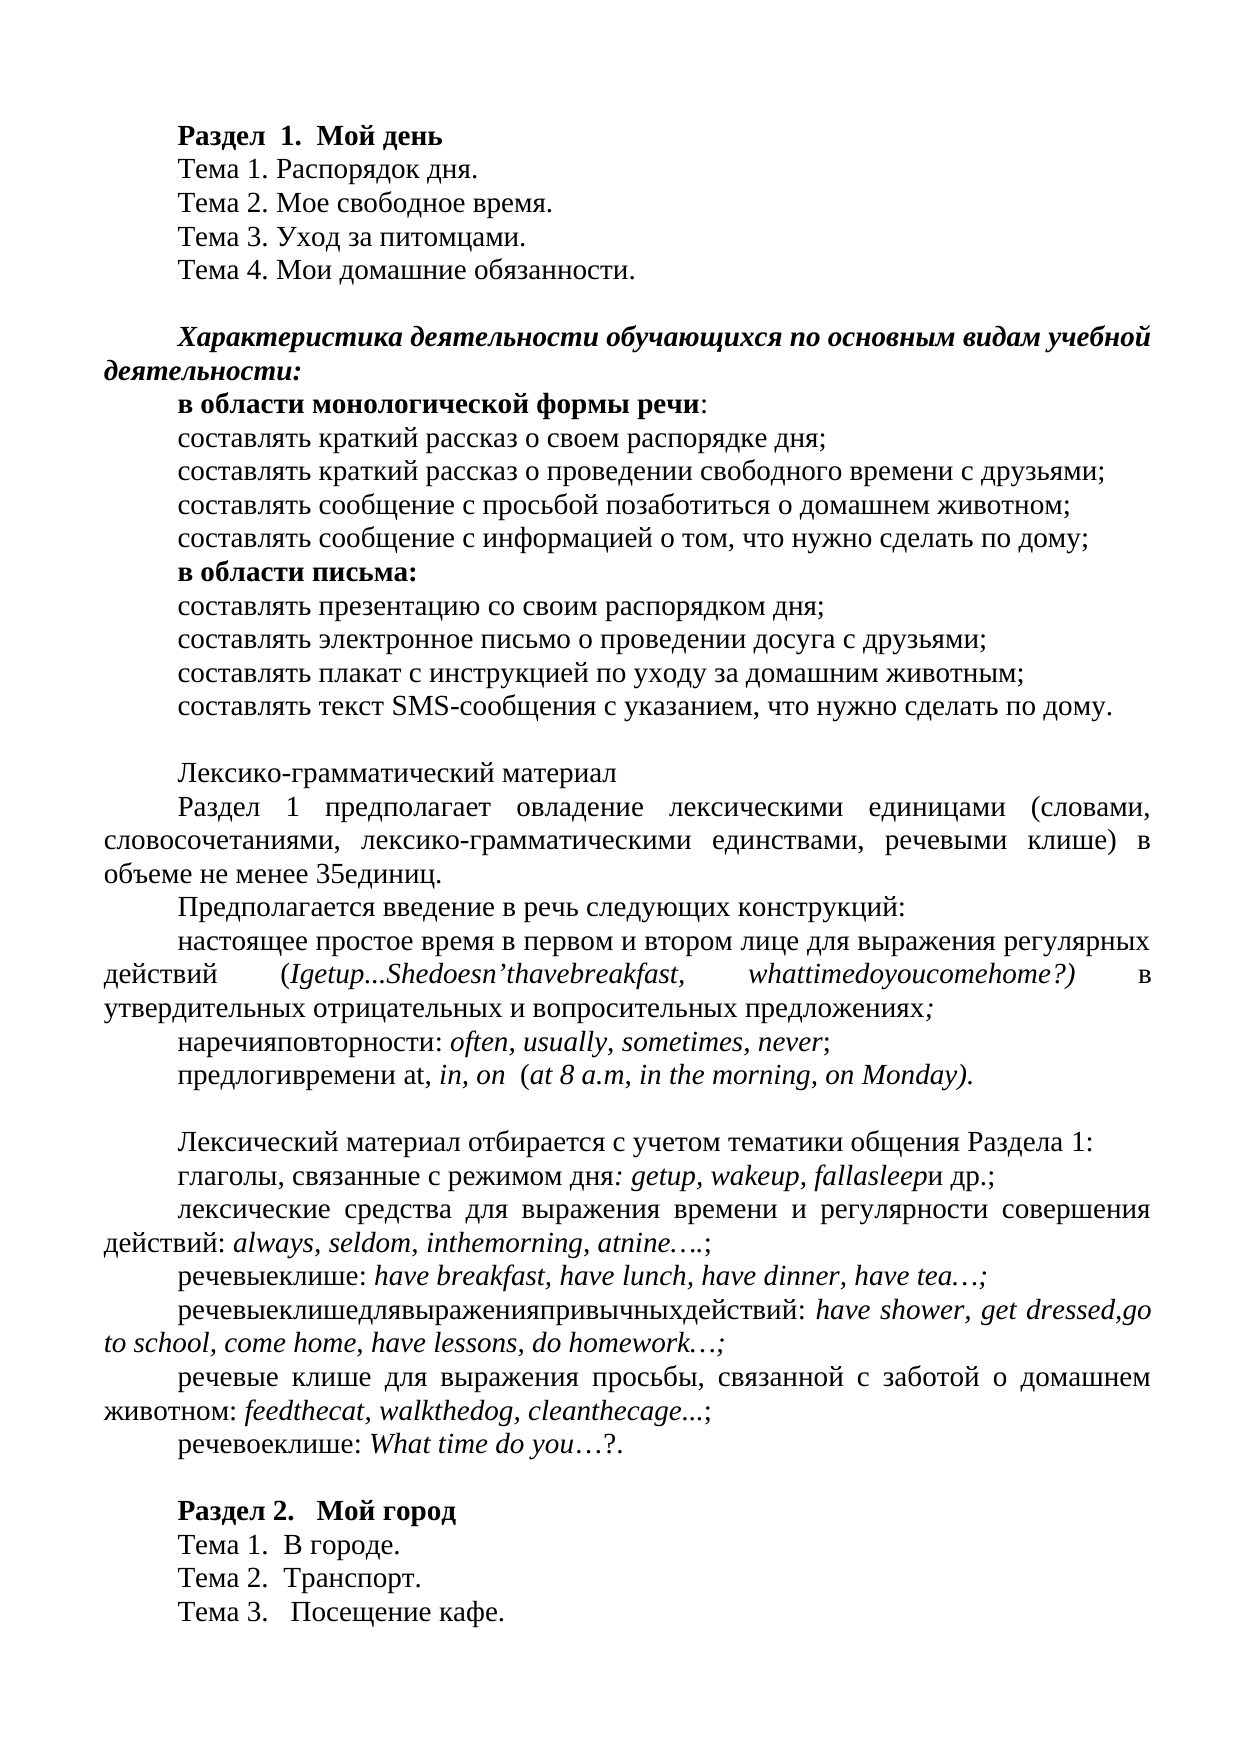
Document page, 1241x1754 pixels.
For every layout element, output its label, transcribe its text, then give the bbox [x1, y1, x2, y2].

text речевоеклише: What time do you…?. [103, 1426, 1152, 1460]
text составлять презентацию со своим распорядком дня; [103, 588, 1152, 621]
text составлять краткий рассказ о своем распорядке дня; [103, 420, 1152, 453]
text в области письма: [103, 554, 1152, 588]
text речевые клише для выражения просьбы, связанной с заботой о домашнем животном: feedthecat, walkthedog, cleanthecage...; [103, 1359, 1152, 1426]
text Предполагается введение в речь следующих конструкций: [103, 889, 1152, 923]
text Лексико-грамматический материал [103, 755, 1152, 789]
text Характеристика деятельности обучающихся по основным видам учебной деятельности: [103, 319, 1152, 386]
text Тема 1. Распорядок дня. [103, 152, 1152, 185]
text глаголы, связанные c режимом дня: getup, wakeup, fallasleepи др.; [103, 1158, 1152, 1191]
text Тема 3. Уход за питомцами. [103, 219, 1152, 252]
text Тема 2. Транспорт. [103, 1560, 1152, 1594]
text Тема 1. В городе. [103, 1527, 1152, 1560]
text предлогивремени at, in, on (at 8 a.m, in the morning, on Monday). [103, 1057, 1152, 1091]
text наречияповторности: often, usually, sometimes, never; [103, 1024, 1152, 1057]
text составлять плакат с инструкцией по уходу за домашним животным; [103, 655, 1152, 688]
text Лексический материал отбирается с учетом тематики общения Раздела 1: [103, 1124, 1152, 1158]
text Тема 2. Мое свободное время. [103, 185, 1152, 219]
text составлять текст SMS-сообщения с указанием, что нужно сделать по дому. [103, 688, 1152, 722]
text лексические средства для выражения времени и регулярности совершения действий: always, seldom, inthemorning, atnine….; [103, 1191, 1152, 1258]
text Раздел 2. Мой город [103, 1493, 1152, 1527]
text в области монологической формы речи: [103, 386, 1152, 420]
text речевыеклишедлявыраженияпривычныхдействий: have shower, get dressed,go to school, come home, have lessons, do homework…; [103, 1292, 1152, 1359]
text составлять краткий рассказ о проведении свободного времени с друзьями; [103, 453, 1152, 487]
text Тема 3. Посещение кафе. [103, 1594, 1152, 1627]
text речевыеклише: have breakfast, have lunch, have dinner, have tea…; [103, 1258, 1152, 1292]
text составлять сообщение с просьбой позаботиться о домашнем животном; [103, 487, 1152, 521]
text Раздел 1 предполагает овладение лексическими единицами (словами, словосочетаниями, лексико-грамматическими единствами, речевыми клише) в объеме не менее 35единиц. [103, 789, 1152, 889]
text настоящее простое время в первом и втором лице для выражения регулярных действий (Igetup...Shedoesn’thavebreakfast, whattimedoyoucomehome?) в утвердительных отрицательных и вопросительных предложениях; [103, 923, 1152, 1024]
text составлять сообщение с информацией о том, что нужно сделать по дому; [103, 521, 1152, 554]
text Тема 4. Мои домашние обязанности. [103, 252, 1152, 286]
text составлять электронное письмо о проведении досуга с друзьями; [103, 621, 1152, 655]
text Раздел 1. Мой день [103, 118, 1152, 152]
